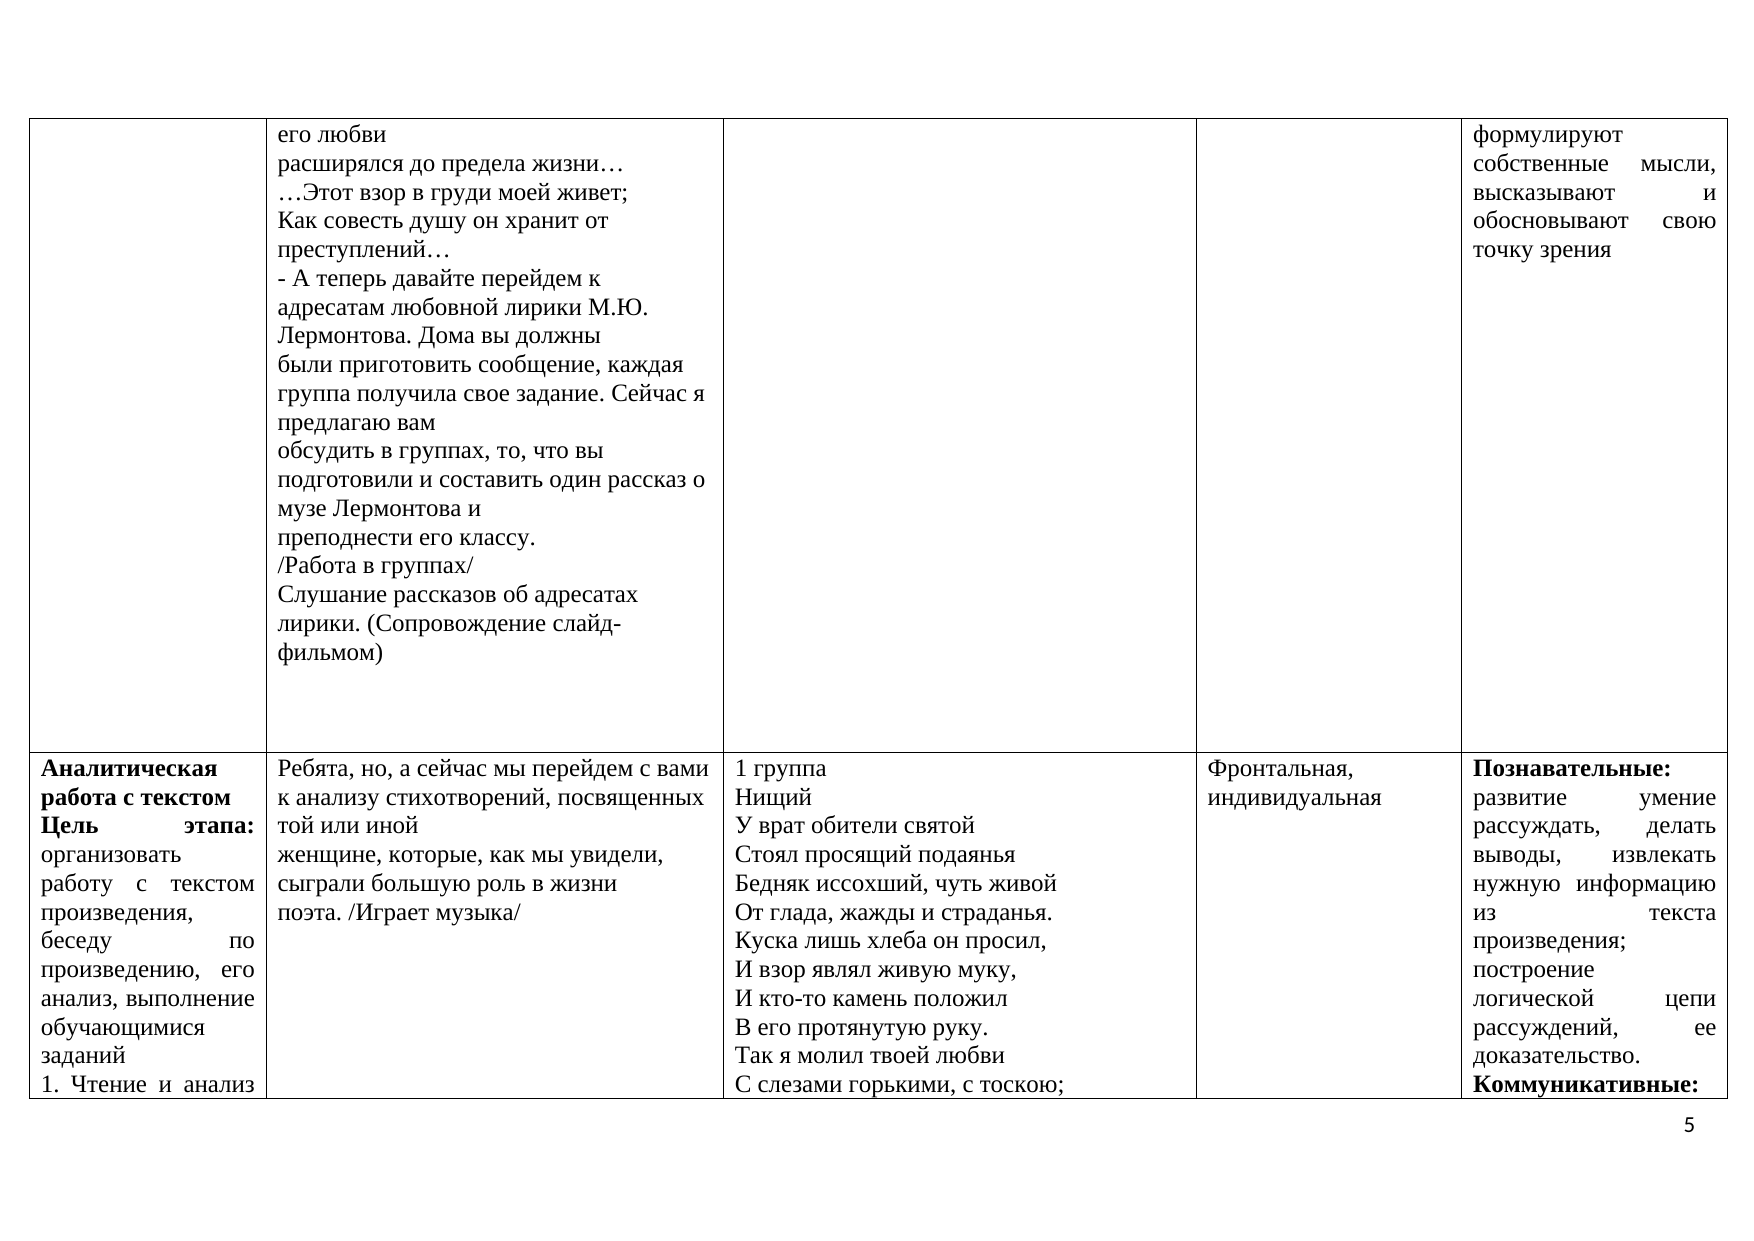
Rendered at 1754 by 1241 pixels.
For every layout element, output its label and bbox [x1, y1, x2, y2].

table_cell [724, 753, 1196, 1098]
table_cell [1462, 119, 1727, 752]
table_cell [1197, 119, 1461, 752]
table_cell [30, 753, 266, 1098]
table_cell [1462, 753, 1727, 1098]
table_cell [30, 119, 266, 752]
table_cell [267, 119, 723, 752]
table_cell [267, 753, 723, 1098]
table_cell [1197, 753, 1461, 1098]
table_cell [724, 119, 1196, 752]
